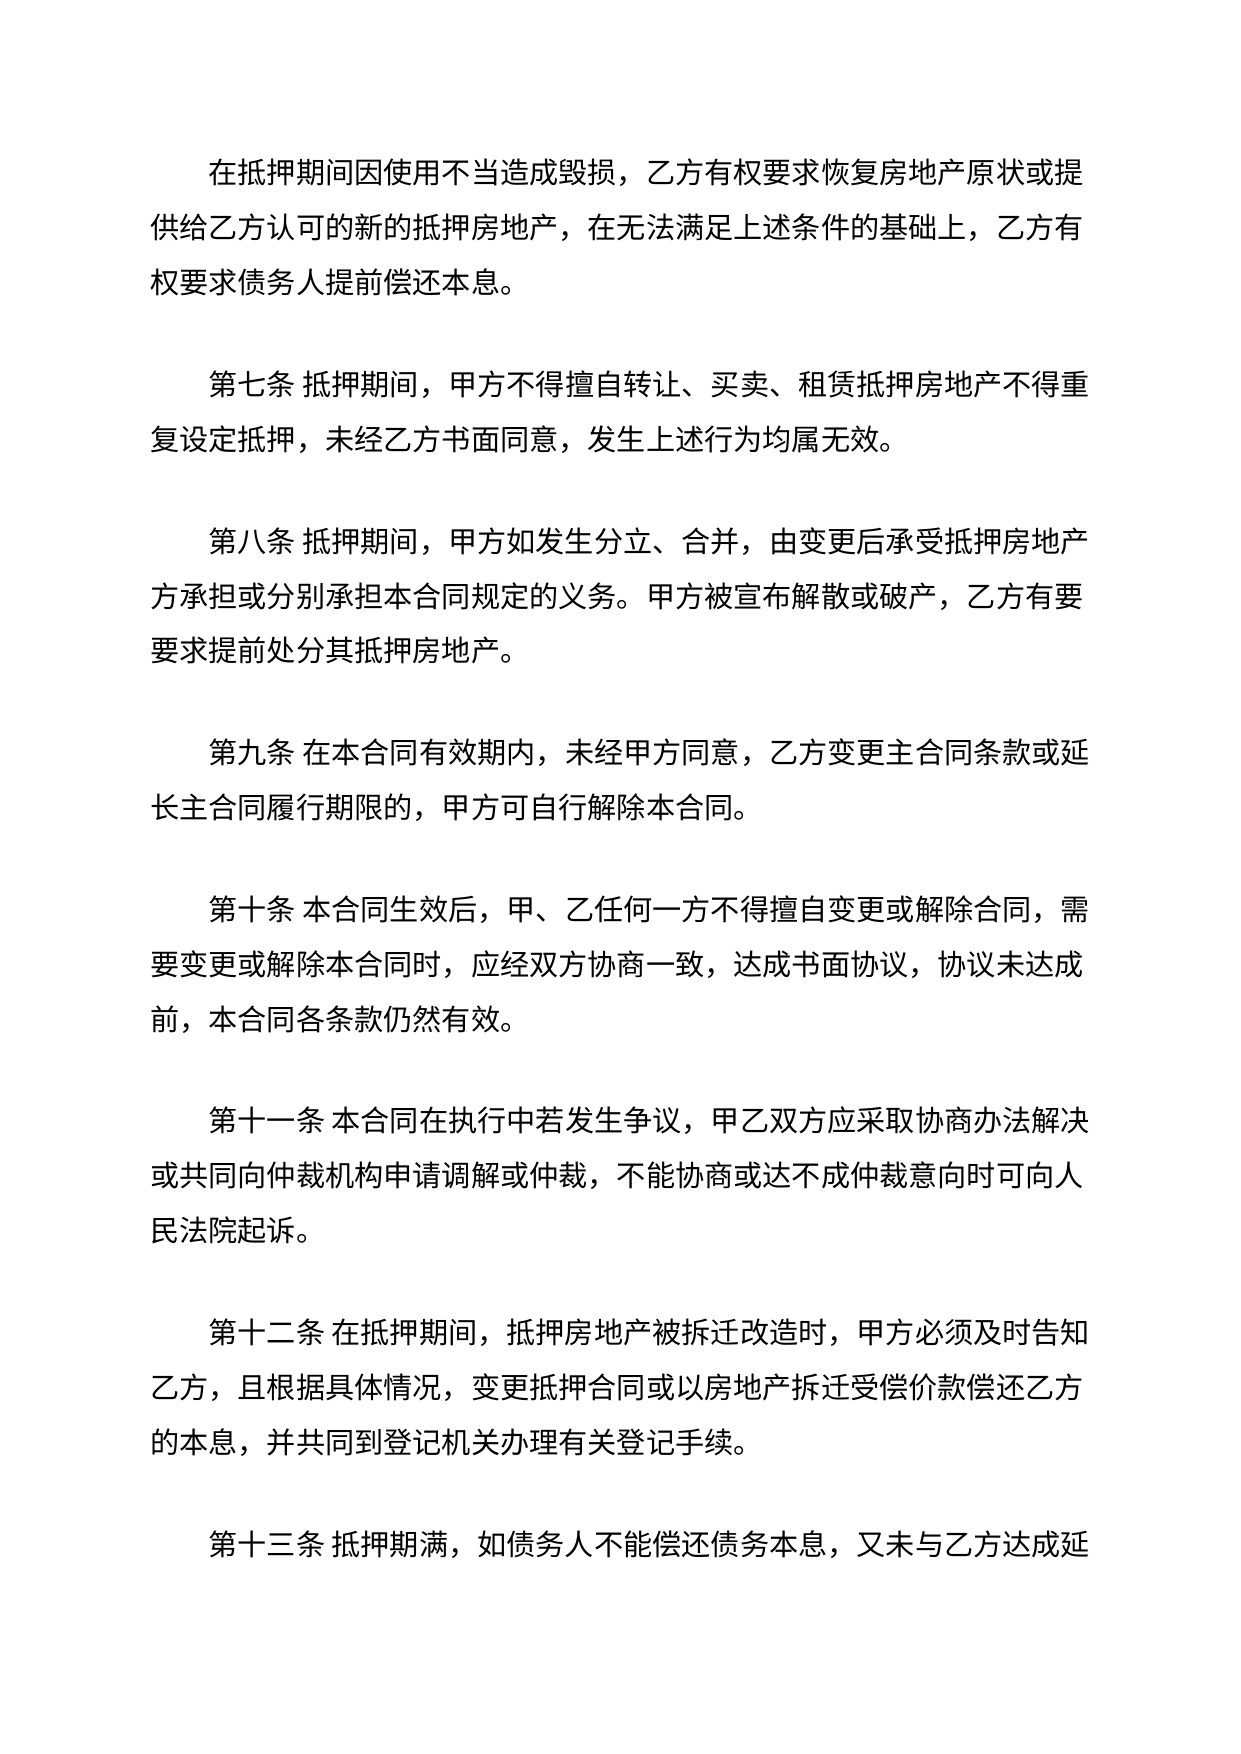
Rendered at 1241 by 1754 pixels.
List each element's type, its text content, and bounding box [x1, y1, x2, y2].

text 在抵押期间因使用不当造成毁损，乙方有权要求恢复房地产原状或提供给乙方认可的新的抵押房地产，在无法满足上述条件的基础上，乙方有权要求债务人提前偿还本息。 [150, 150, 1090, 302]
text 第九条 在本合同有效期内，未经甲方同意，乙方变更主合同条款或延长主合同履行期限的，甲方可自行解除本合同。 [150, 730, 1090, 827]
text 第十条 本合同生效后，甲、乙任何一方不得擅自变更或解除合同，需要变更或解除本合同时，应经双方协商一致，达成书面协议，协议未达成前，本合同各条款仍然有效。 [150, 886, 1090, 1038]
text 第十一条 本合同在执行中若发生争议，甲乙双方应采取协商办法解决或共同向仲裁机构申请调解或仲裁，不能协商或达不成仲裁意向时可向人民法院起诉。 [150, 1098, 1090, 1250]
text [150, 1521, 1090, 1563]
text 第十二条 在抵押期间，抵押房地产被拆迁改造时，甲方必须及时告知乙方，且根据具体情况，变更抵押合同或以房地产拆迁受偿价款偿还乙方的本息，并共同到登记机关办理有关登记手续。 [150, 1309, 1090, 1462]
text 第七条 抵押期间，甲方不得擅自转让、买卖、租赁抵押房地产不得重复设定抵押，未经乙方书面同意，发生上述行为均属无效。 [150, 362, 1090, 459]
text 第八条 抵押期间，甲方如发生分立、合并，由变更后承受抵押房地产方承担或分别承担本合同规定的义务。甲方被宣布解散或破产，乙方有要要求提前处分其抵押房地产。 [150, 518, 1090, 670]
